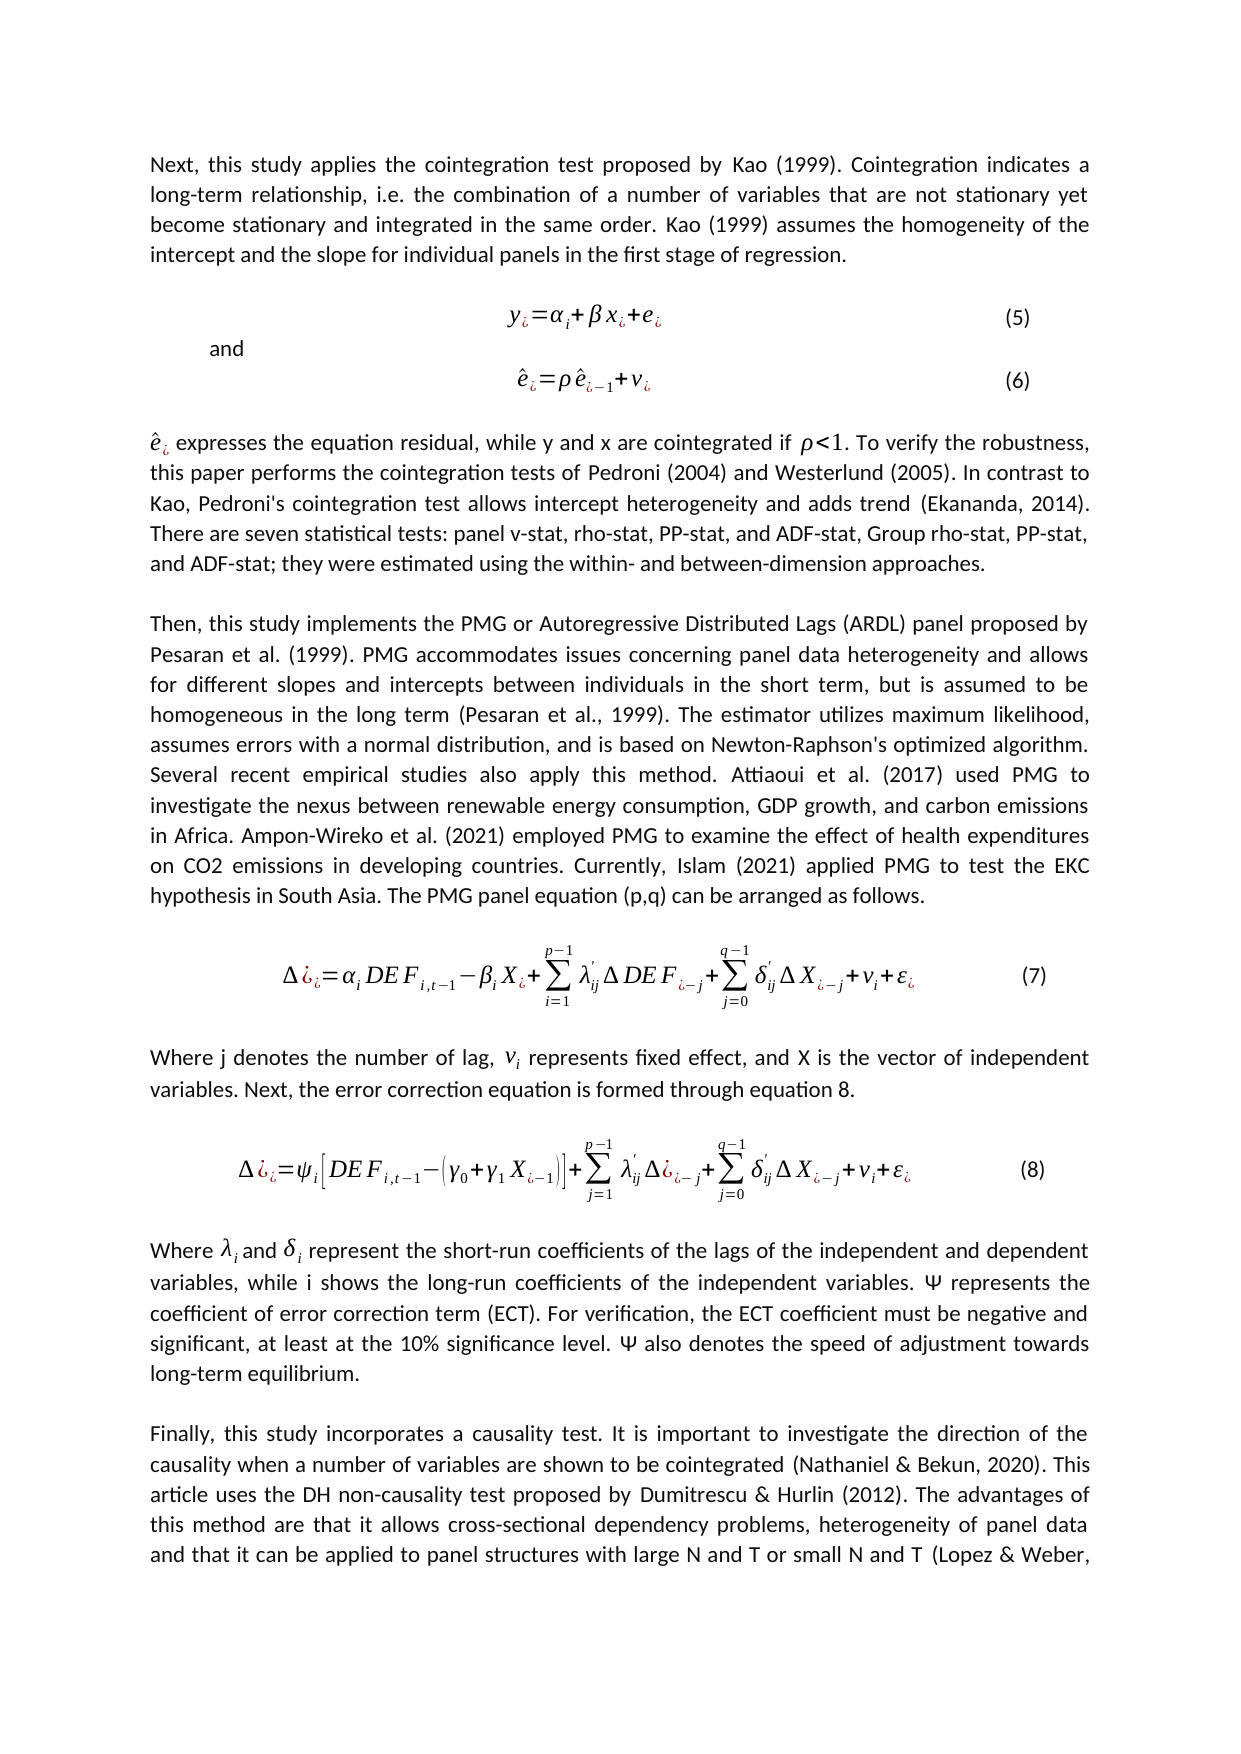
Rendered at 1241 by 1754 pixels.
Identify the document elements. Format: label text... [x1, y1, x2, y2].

table_header (6) [959, 365, 1077, 398]
table_header (7) [988, 942, 1080, 1011]
text Then, this study implements the PMG or Autoregressive Distributed Lags (ARDL) panel proposed by Pesaran et al. (1999). PMG accommodates issues concerning panel data heterogeneity and allows for different slopes and intercepts between individuals in the short term, but is assumed to be homogeneous in the long term (Pesaran et al., 1999). The estimator utilizes maximum likelihood, assumes errors with a normal distribution, and is based on Newton-Raphson's optimized algorithm. Several recent empirical studies also apply this method. Attiaoui et al. (2017) used PMG to investigate the nexus between renewable energy consumption, GDP growth, and carbon emissions in Africa. Ampon-Wireko et al. (2021) employed PMG to examine the effect of health expenditures on CO2 emissions in developing countries. Currently, Islam (2021) applied PMG to test the EKC hypothesis in South Asia. The PMG panel equation (p,q) can be arranged as follows. [150, 609, 1090, 909]
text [150, 1419, 1090, 1568]
table_header [146, 1135, 1003, 1205]
table_header [150, 301, 958, 334]
table_header [150, 942, 988, 1011]
text Where and represent the short-run coefficients of the lags of the independent and dependent variables, while i shows the long-run coefficients of the independent variables. Ψ represents the coefficient of error correction term (ECT). For verification, the ECT coefficient must be negative and significant, at least at the 10% significance level. Ψ also denotes the speed of adjustment towards long-term equilibrium. [150, 1235, 1090, 1387]
text Next, this study applies the cointegration test proposed by Kao (1999). Cointegration indicates a long-term relationship, i.e. the combination of a number of variables that are not stationary yet become stationary and integrated in the same order. Kao (1999) assumes the homogeneity of the intercept and the slope for individual panels in the first stage of regression. [150, 150, 1090, 269]
text expresses the equation residual, while y and x are cointegrated if . To verify the robustness, this paper performs the cointegration tests of Pedroni (2004) and Westerlund (2005). In contrast to Kao, Pedroni's cointegration test allows intercept heterogeneity and adds trend (Ekananda, 2014). There are seven statistical tests: panel v-stat, rho-stat, PP-stat, and ADF-stat, Group rho-stat, PP-stat, and ADF-stat; they were estimated using the within- and between-dimension approaches. [150, 428, 1090, 577]
table_header [150, 365, 958, 398]
subtitle and [150, 334, 1090, 362]
table_header (8) [1003, 1135, 1063, 1205]
table_header (5) [959, 301, 1077, 334]
text Where j denotes the number of lag, represents fixed effect, and X is the vector of independent variables. Next, the error correction equation is formed through equation 8. [150, 1041, 1090, 1103]
